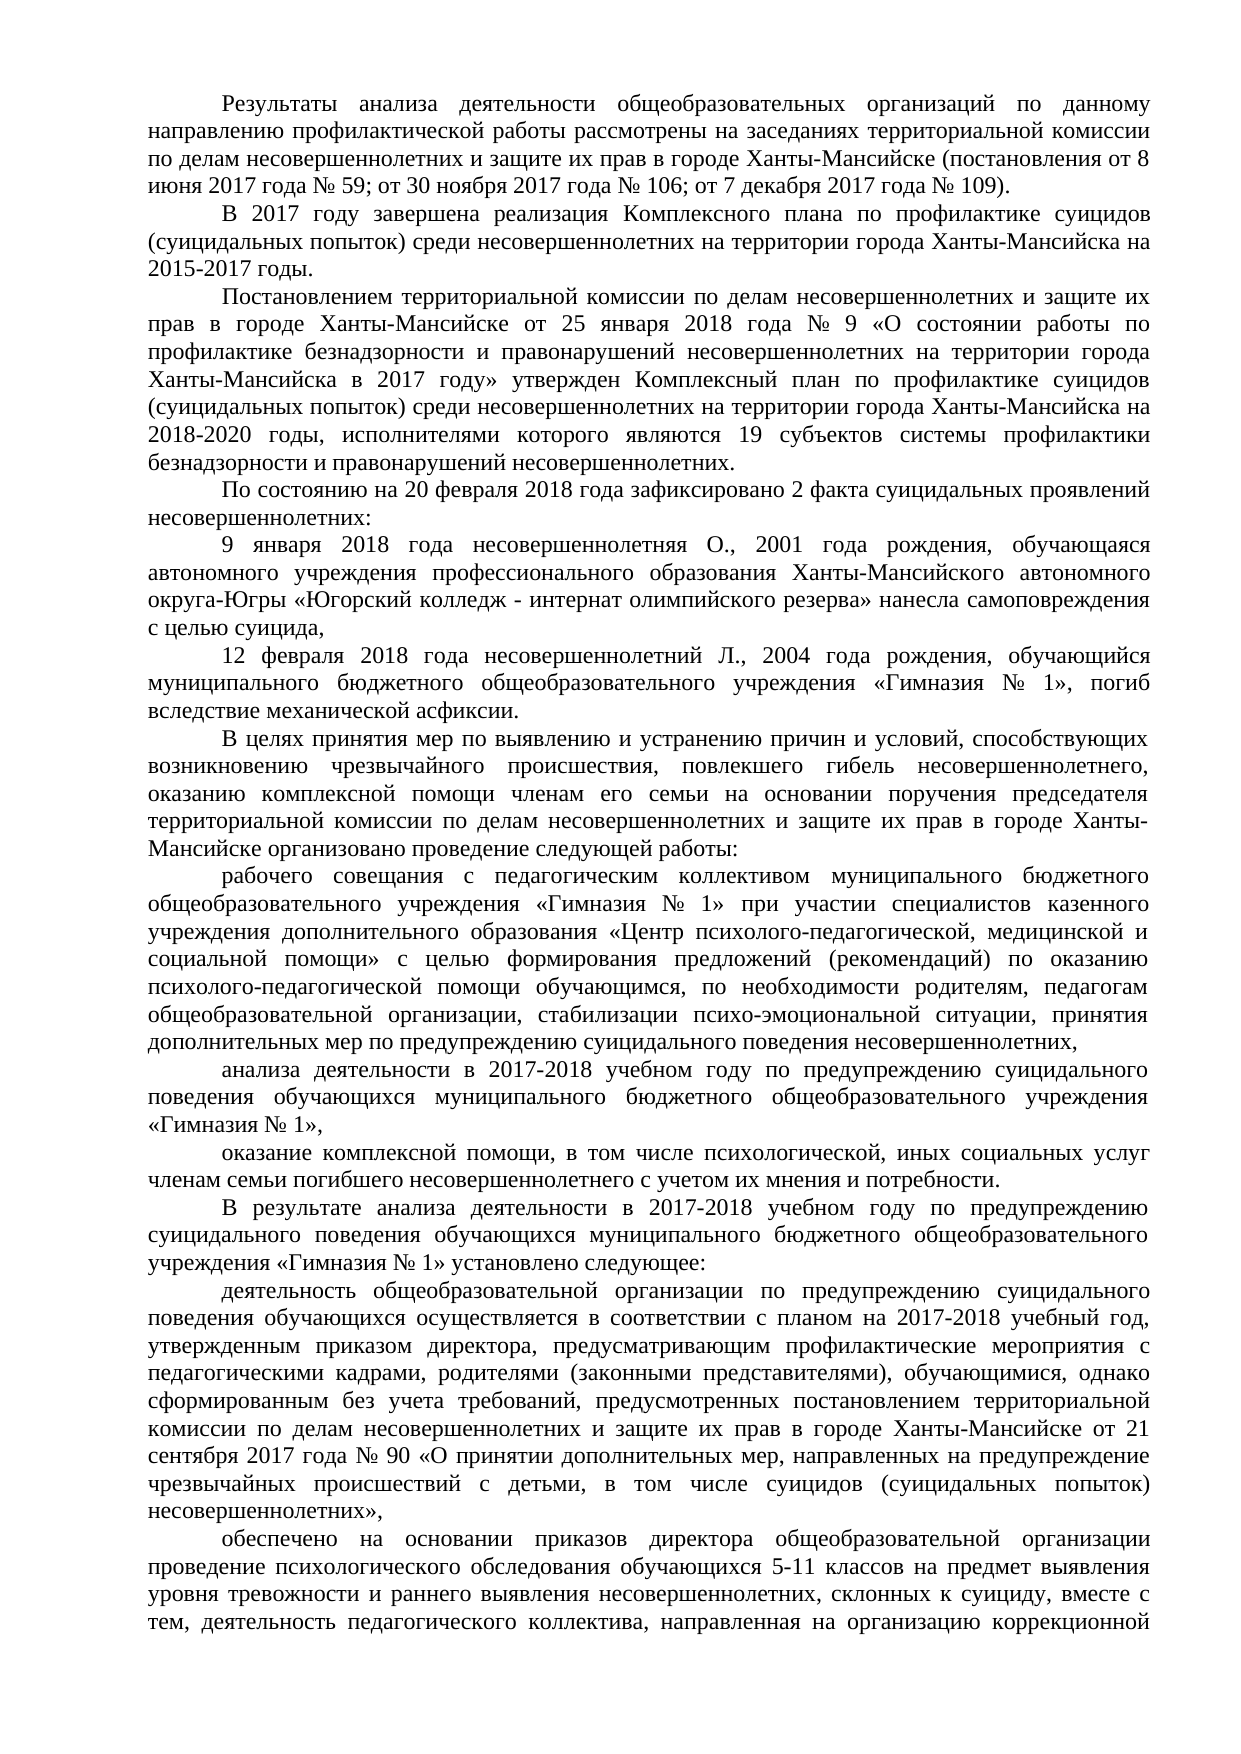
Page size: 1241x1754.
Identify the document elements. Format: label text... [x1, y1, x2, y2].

text оказание комплексной помощи, в том числе психологической, иных социальных услуг членам семьи погибшего несовершеннолетнего с учетом их мнения и потребности. [148, 1138, 1152, 1193]
text деятельность общеобразовательной организации по предупреждению суицидального поведения обучающихся осуществляется в соответствии с планом на 2017-2018 учебный год, утвержденным приказом директора, предусматривающим профилактические мероприятия с педагогическими кадрами, родителями (законными представителями), обучающимися, однако сформированным без учета требований, предусмотренных постановлением территориальной комиссии по делам несовершеннолетних и защите их прав в городе Ханты-Мансийске от 21 сентября 2017 года № 90 «О принятии дополнительных мер, направленных на предупреждение чрезвычайных происшествий с детьми, в том числе суицидов (суицидальных попыток) несовершеннолетних», [148, 1276, 1152, 1524]
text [148, 1524, 1152, 1634]
text рабочего совещания с педагогическим коллективом муниципального бюджетного общеобразовательного учреждения «Гимназия № 1» при участии специалистов казенного учреждения дополнительного образования «Центр психолого-педагогической, медицинской и социальной помощи» с целью формирования предложений (рекомендаций) по оказанию психолого-педагогической помощи обучающимся, по необходимости родителям, педагогам общеобразовательной организации, стабилизации психо-эмоциональной ситуации, принятия дополнительных мер по предупреждению суицидального поведения несовершеннолетних, [148, 862, 1149, 1055]
text Постановлением территориальной комиссии по делам несовершеннолетних и защите их прав в городе Ханты-Мансийске от 25 января 2018 года № 9 «О состоянии работы по профилактике безнадзорности и правонарушений несовершеннолетних на территории города Ханты-Мансийска в 2017 году» утвержден Комплексный план по профилактике суицидов (суицидальных попыток) среди несовершеннолетних на территории города Ханты-Мансийска на 2018-2020 годы, исполнителями которого являются 19 субъектов системы профилактики безнадзорности и правонарушений несовершеннолетних. [148, 282, 1152, 475]
text В целях принятия мер по выявлению и устранению причин и условий, способствующих возникновению чрезвычайного происшествия, повлекшего гибель несовершеннолетнего, оказанию комплексной помощи членам его семьи на основании поручения председателя территориальной комиссии по делам несовершеннолетних и защите их прав в городе Ханты-Мансийске организовано проведение следующей работы: [148, 723, 1149, 862]
text В 2017 году завершена реализация Комплексного плана по профилактике суицидов (суицидальных попыток) среди несовершеннолетних на территории города Ханты-Мансийска на 2015-2017 годы. [148, 199, 1152, 282]
text Результаты анализа деятельности общеобразовательных организаций по данному направлению профилактической работы рассмотрены на заседаниях территориальной комиссии по делам несовершеннолетних и защите их прав в городе Ханты-Мансийске (постановления от 8 июня 2017 года № 59; от 30 ноября 2017 года № 106; от 7 декабря 2017 года № 109). [148, 89, 1152, 199]
text В результате анализа деятельности в 2017-2018 учебном году по предупреждению суицидального поведения обучающихся муниципального бюджетного общеобразовательного учреждения «Гимназия № 1» установлено следующее: [148, 1193, 1149, 1276]
text анализа деятельности в 2017-2018 учебном году по предупреждению суицидального поведения обучающихся муниципального бюджетного общеобразовательного учреждения «Гимназия № 1», [148, 1055, 1149, 1138]
text 12 февраля 2018 года несовершеннолетний Л., 2004 года рождения, обучающийся муниципального бюджетного общеобразовательного учреждения «Гимназия № 1», погиб вследствие механической асфиксии. [148, 641, 1152, 723]
text По состоянию на 20 февраля 2018 года зафиксировано 2 факта суицидальных проявлений несовершеннолетних: [148, 475, 1152, 530]
text 9 января 2018 года несовершеннолетняя О., 2001 года рождения, обучающаяся автономного учреждения профессионального образования Ханты-Мансийского автономного округа-Югры «Югорский колледж - интернат олимпийского резерва» нанесла самоповреждения с целью суицида, [148, 530, 1152, 641]
